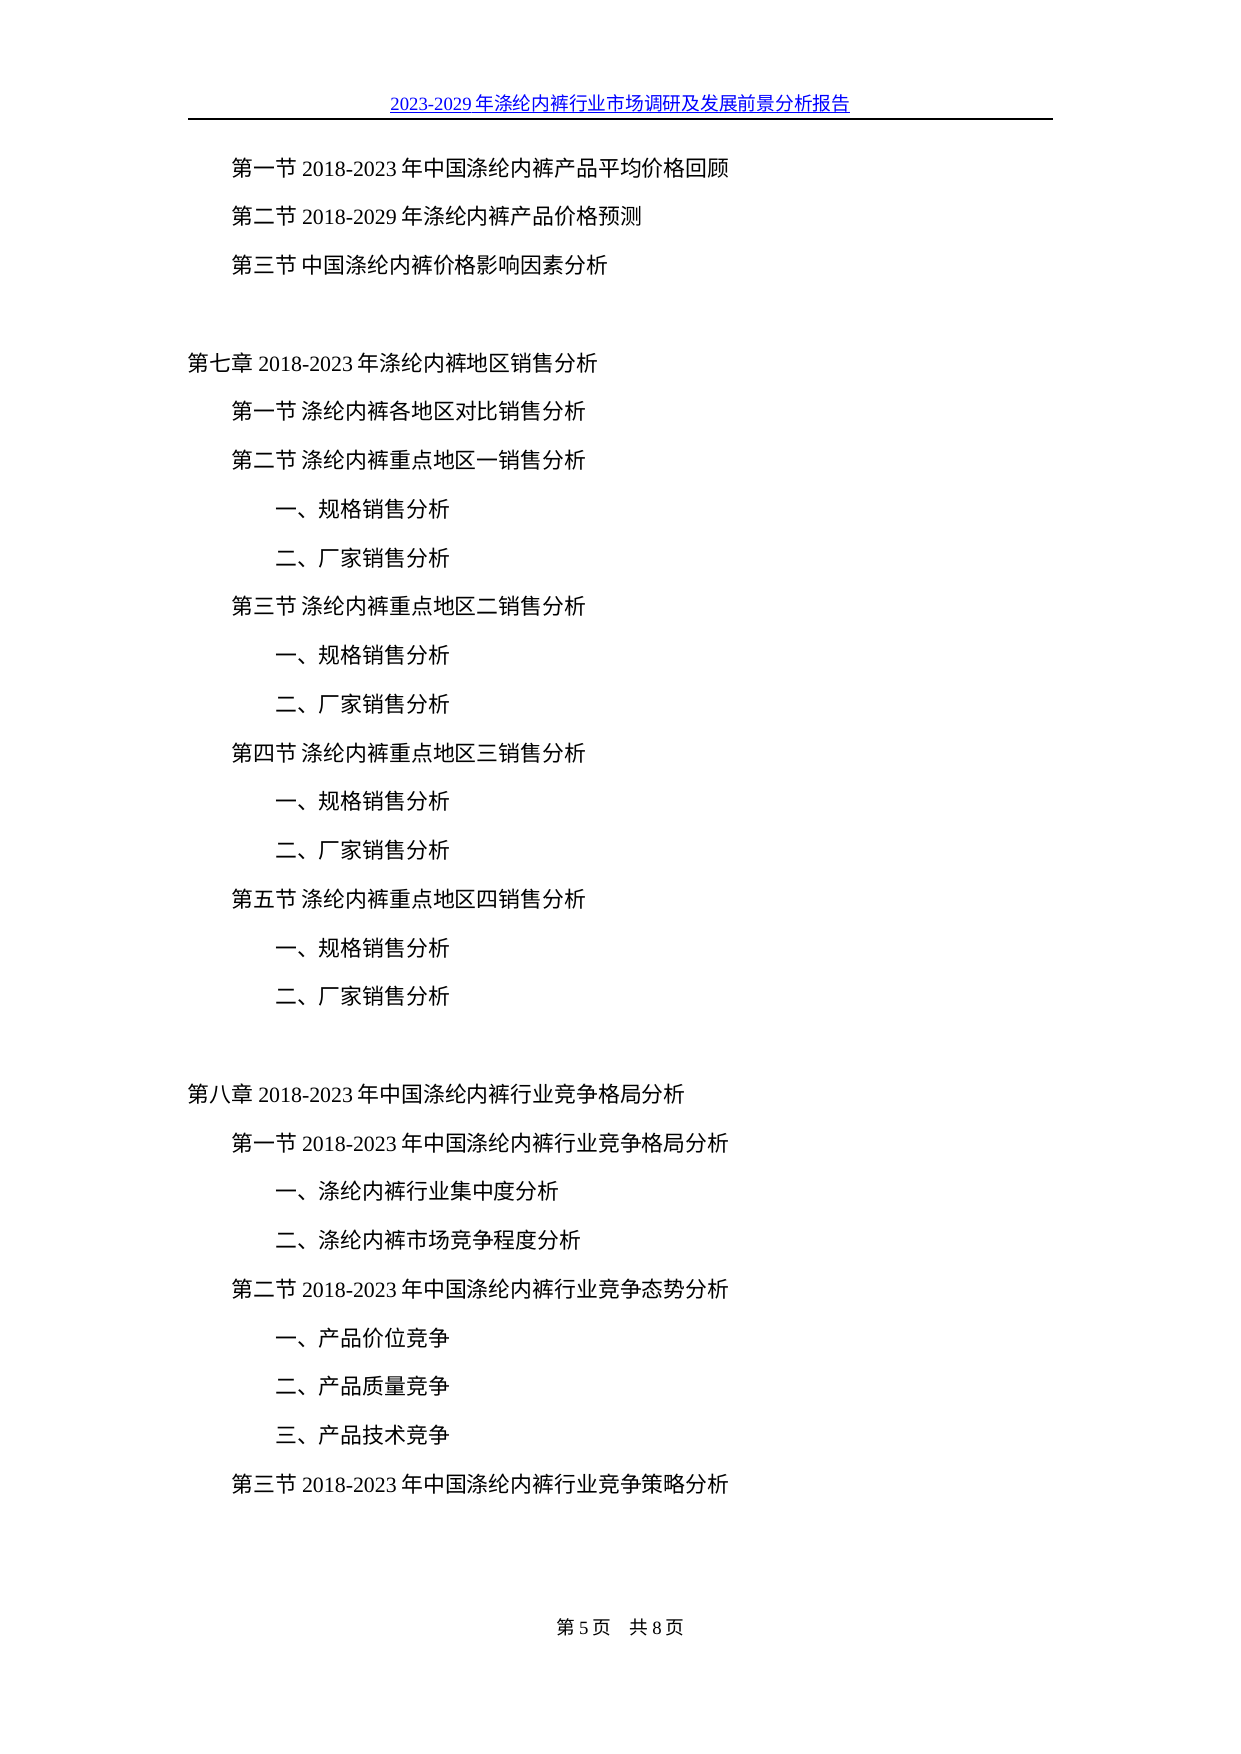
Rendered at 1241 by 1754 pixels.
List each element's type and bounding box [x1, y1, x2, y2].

text [187, 150, 1053, 1499]
